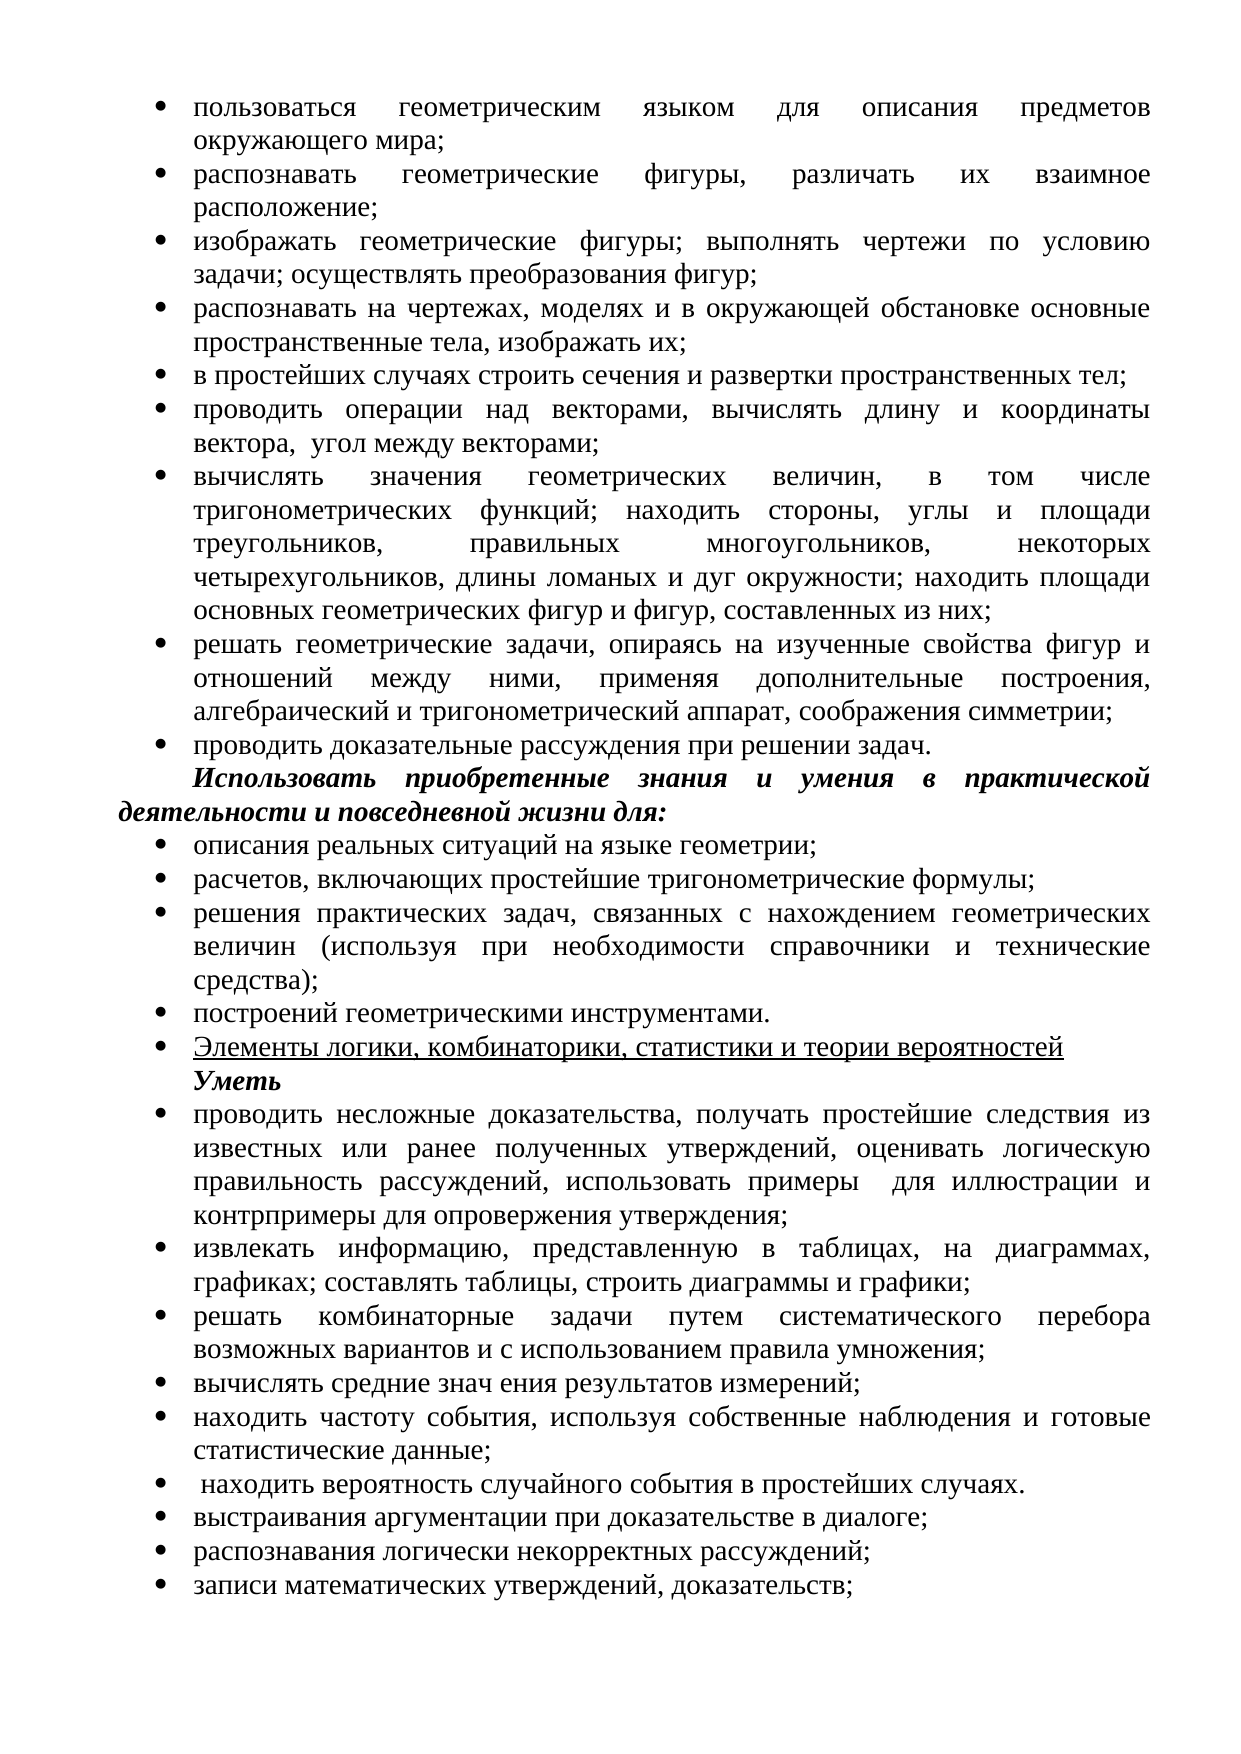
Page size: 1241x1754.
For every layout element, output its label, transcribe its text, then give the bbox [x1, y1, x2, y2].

list находить частоту события, используя собственные наблюдения и готовые статистические данные; [156, 1399, 1152, 1466]
list изображать геометрические фигуры; выполнять чертежи по условию задачи; осуществлять преобразования фигур; [156, 223, 1152, 290]
list вычислять средние знач ения результатов измерений; [156, 1365, 1152, 1399]
list проводить операции над векторами, вычислять длину и координаты вектора, угол между векторами; [156, 391, 1152, 458]
list расчетов, включающих простейшие тригонометрические формулы; [156, 861, 1152, 895]
list распознавать на чертежах, моделях и в окружающей обстановке основные пространственные тела, изображать их; [156, 290, 1152, 357]
list записи математических утверждений, доказательств; [156, 1567, 1152, 1600]
list решать комбинаторные задачи путем систематического перебора возможных вариантов и с использованием правила умножения; [156, 1298, 1152, 1365]
list распознавать геометрические фигуры, различать их взаимное расположение; [156, 156, 1152, 223]
list пользоваться геометрическим языком для описания предметов окружающего мира; [156, 89, 1152, 156]
list построений геометрическими инструментами. [156, 996, 1152, 1029]
list распознавания логически некорректных рассуждений; [156, 1533, 1152, 1567]
list выстраивания аргументации при доказательстве в диалоге; [156, 1499, 1152, 1533]
text Использовать приобретенные знания и умения в практической деятельности и повседневной жизни для: [118, 760, 1152, 827]
list Элементы логики, комбинаторики, статистики и теории вероятностей [156, 1029, 1152, 1063]
text Уметь [118, 1063, 1152, 1096]
list проводить доказательные рассуждения при решении задач. [156, 727, 1152, 760]
list решать геометрические задачи, опираясь на изученные свойства фигур и отношений между ними, применяя дополнительные построения, алгебраический и тригонометрический аппарат, соображения симметрии; [156, 626, 1152, 727]
list решения практических задач, связанных с нахождением геометрических величин (используя при необходимости справочники и технические средства); [156, 895, 1152, 996]
list описания реальных ситуаций на языке геометрии; [156, 827, 1152, 861]
list в простейших случаях строить сечения и развертки пространственных тел; [156, 357, 1152, 391]
list вычислять значения геометрических величин, в том числе тригонометрических функций; находить стороны, углы и площади треугольников, правильных многоугольников, некоторых четырехугольников, длины ломаных и дуг окружности; находить площади основных геометрических фигур и фигур, составленных из них; [156, 458, 1152, 626]
list извлекать информацию, представленную в таблицах, на диаграммах, графиках; составлять таблицы, строить диаграммы и графики; [156, 1231, 1152, 1298]
list находить вероятность случайного события в простейших случаях. [156, 1466, 1152, 1499]
list проводить несложные доказательства, получать простейшие следствия из известных или ранее полученных утверждений, оценивать логическую правильность рассуждений, использовать примеры для иллюстрации и контрпримеры для опровержения утверждения; [156, 1096, 1152, 1231]
